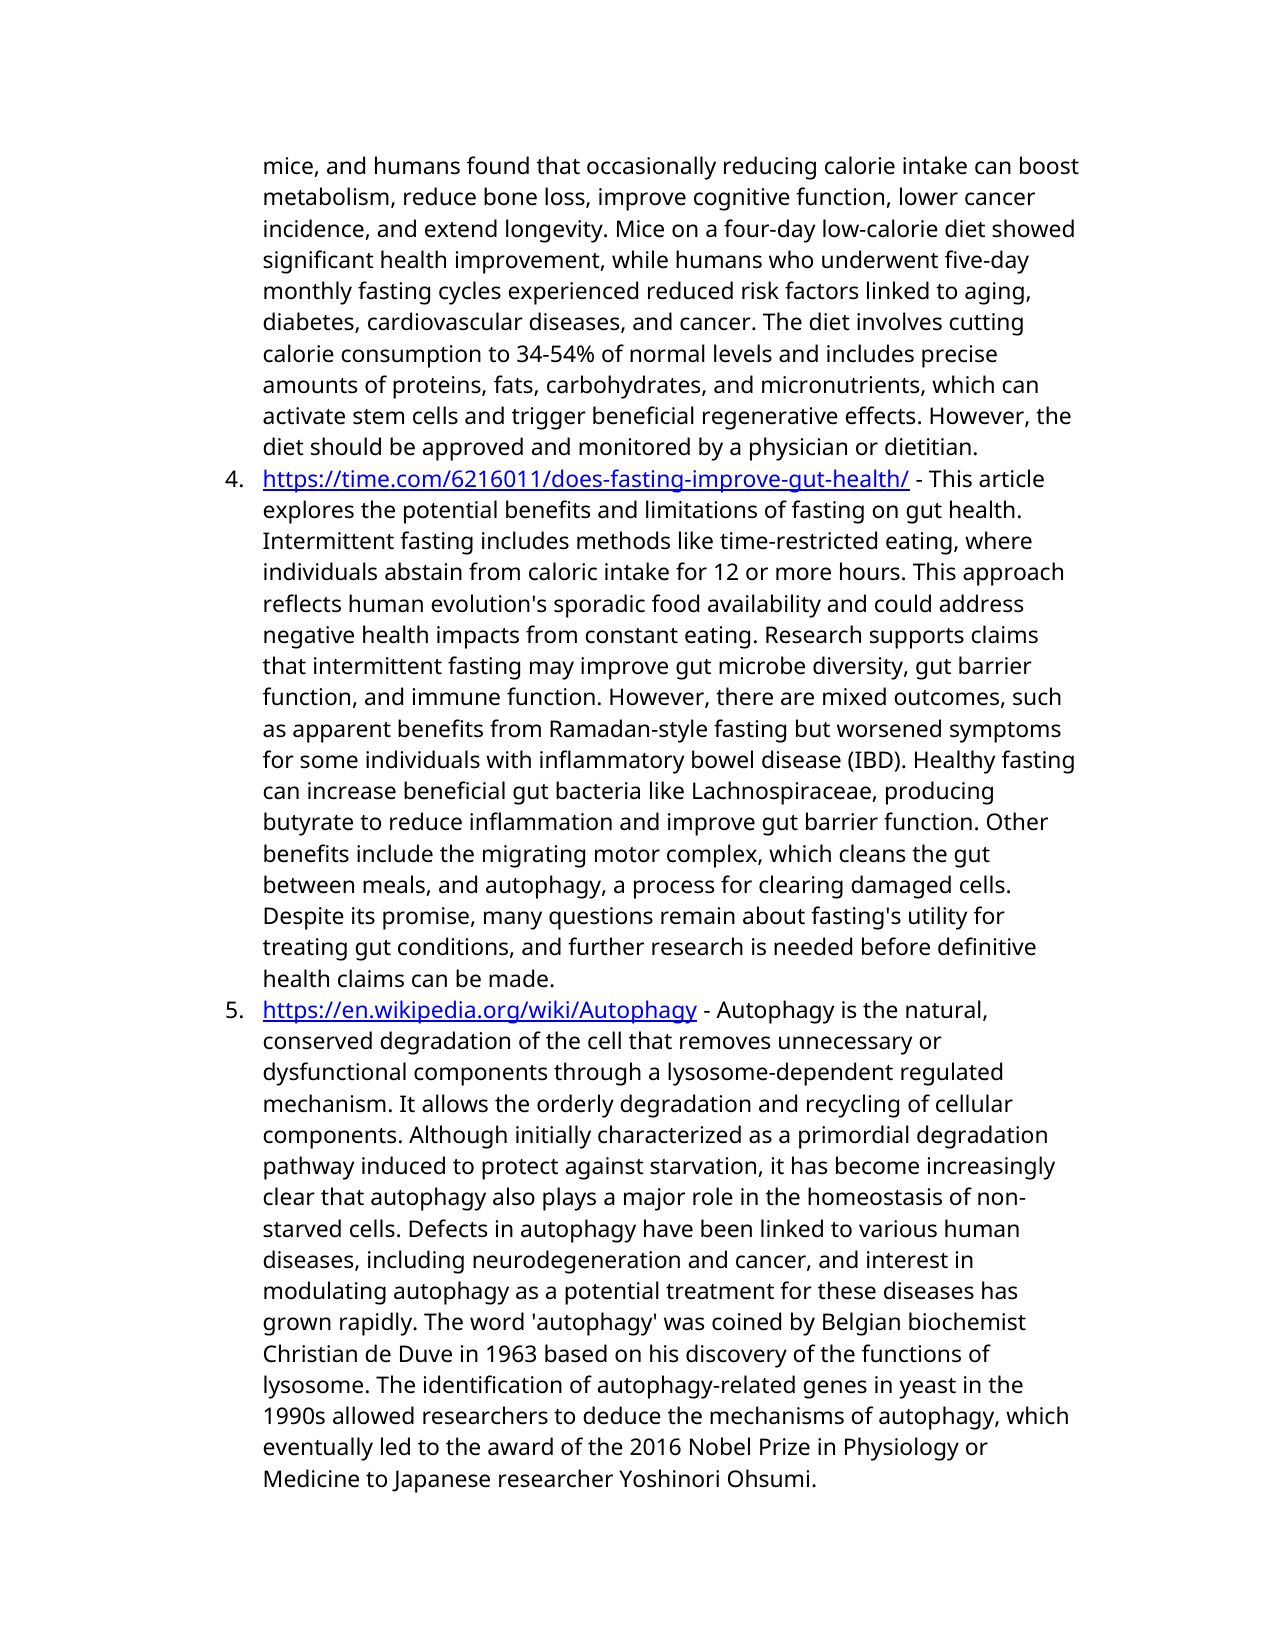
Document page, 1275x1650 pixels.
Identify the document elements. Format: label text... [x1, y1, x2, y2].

list https://time.com/6216011/does-fasting-improve-gut-health/ - This article explores the potential benefits and limitations of fasting on gut health. Intermittent fasting includes methods like time-restricted eating, where individuals abstain from caloric intake for 12 or more hours. This approach reflects human evolution's sporadic food availability and could address negative health impacts from constant eating. Research supports claims that intermittent fasting may improve gut microbe diversity, gut barrier function, and immune function. However, there are mixed outcomes, such as apparent benefits from Ramadan-style fasting but worsened symptoms for some individuals with inflammatory bowel disease (IBD). Healthy fasting can increase beneficial gut bacteria like Lachnospiraceae, producing butyrate to reduce inflammation and improve gut barrier function. Other benefits include the migrating motor complex, which cleans the gut between meals, and autophagy, a process for clearing damaged cells. Despite its promise, many questions remain about fasting's utility for treating gut conditions, and further research is needed before definitive health claims can be made. [225, 462, 1087, 994]
list https://en.wikipedia.org/wiki/Autophagy - Autophagy is the natural, conserved degradation of the cell that removes unnecessary or dysfunctional components through a lysosome-dependent regulated mechanism. It allows the orderly degradation and recycling of cellular components. Although initially characterized as a primordial degradation pathway induced to protect against starvation, it has become increasingly clear that autophagy also plays a major role in the homeostasis of non-starved cells. Defects in autophagy have been linked to various human diseases, including neurodegeneration and cancer, and interest in modulating autophagy as a potential treatment for these diseases has grown rapidly. The word 'autophagy' was coined by Belgian biochemist Christian de Duve in 1963 based on his discovery of the functions of lysosome. The identification of autophagy-related genes in yeast in the 1990s allowed researchers to deduce the mechanisms of autophagy, which eventually led to the award of the 2016 Nobel Prize in Physiology or Medicine to Japanese researcher Yoshinori Ohsumi. [225, 994, 1087, 1494]
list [225, 150, 1087, 462]
